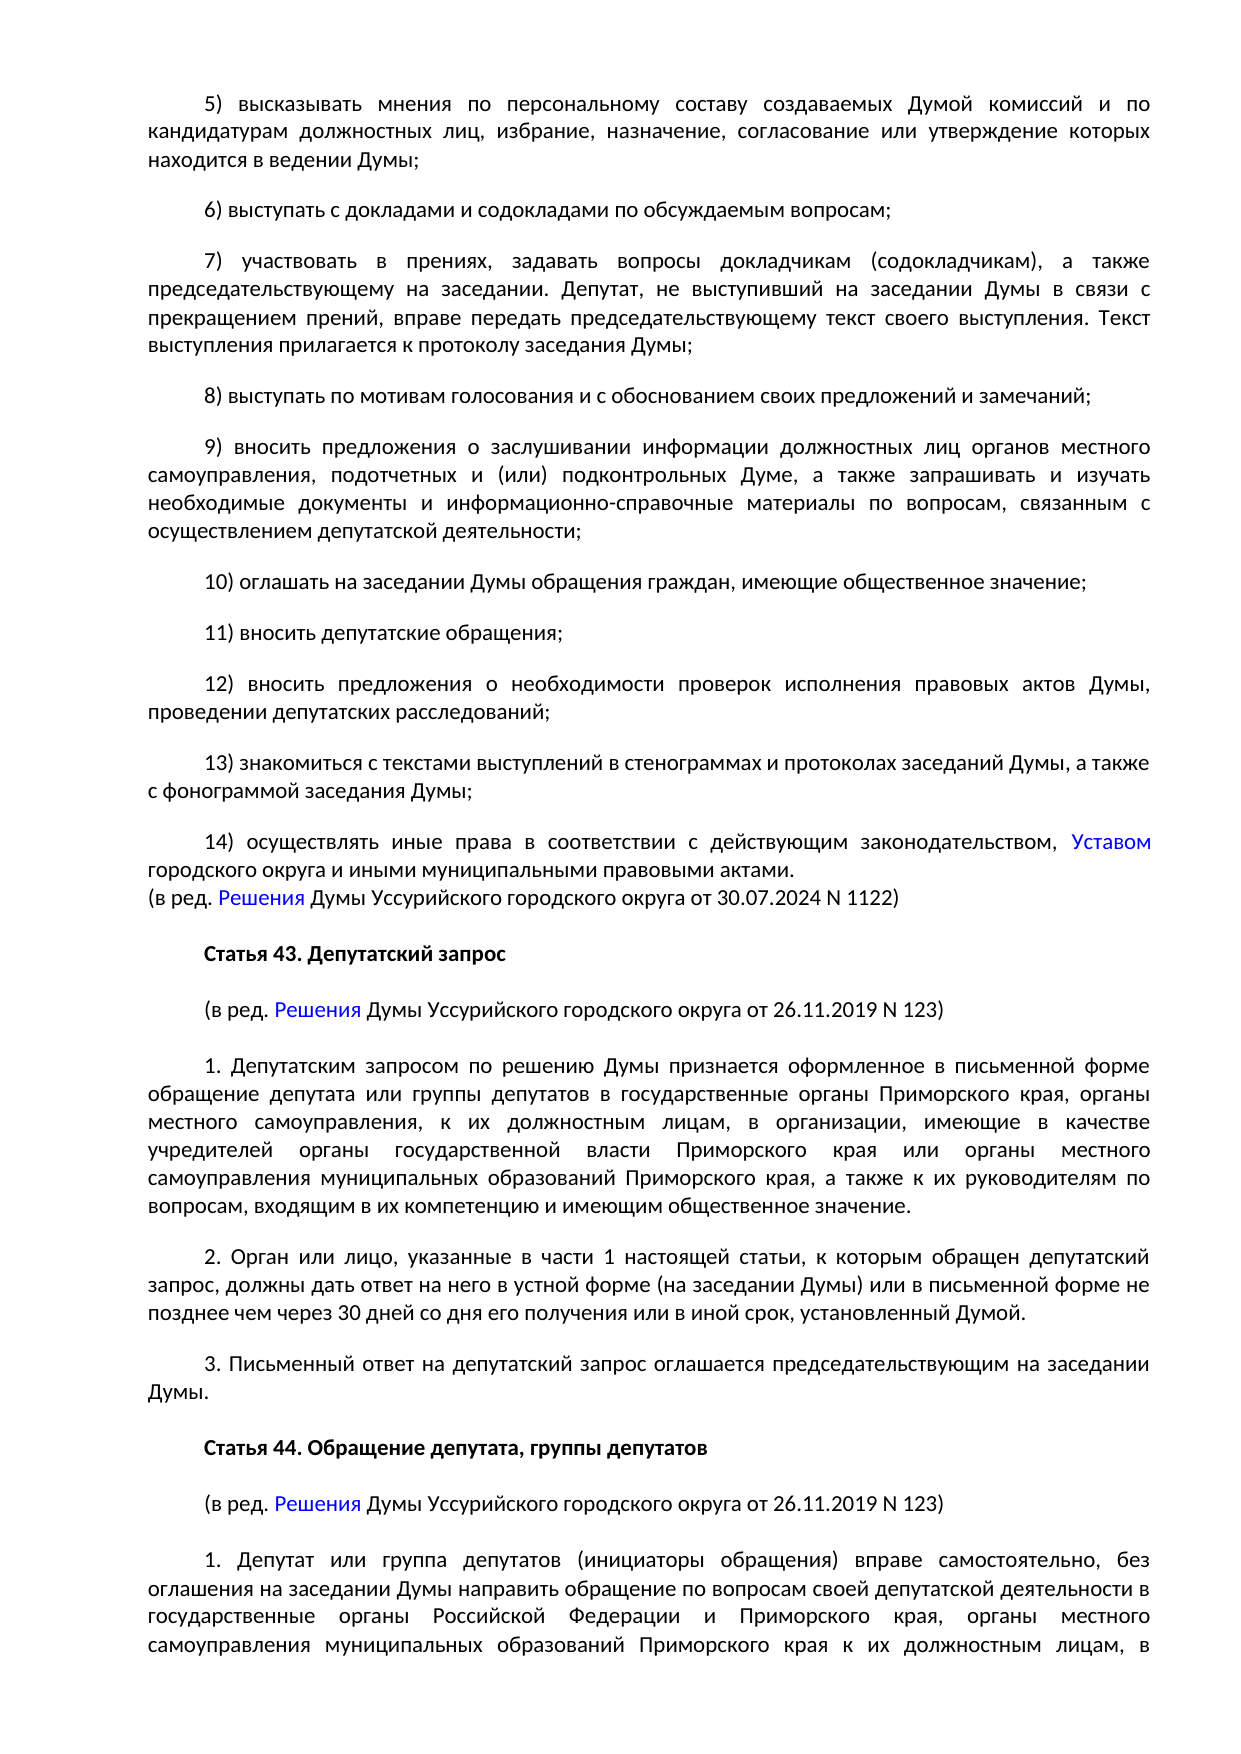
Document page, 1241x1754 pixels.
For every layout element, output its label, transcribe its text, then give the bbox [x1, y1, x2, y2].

title Статья 43. Депутатский запрос [148, 939, 1152, 967]
text (в ред. Решения Думы Уссурийского городского округа от 26.11.2019 N 123) [148, 1489, 1152, 1518]
text 8) выступать по мотивам голосования и с обоснованием своих предложений и замечаний; [148, 382, 1152, 409]
text 5) высказывать мнения по персональному составу создаваемых Думой комиссий и по кандидатурам должностных лиц, избрание, назначение, согласование или утверждение которых находится в ведении Думы; [148, 89, 1152, 173]
text 11) вносить депутатские обращения; [148, 618, 1152, 646]
text 13) знакомиться с текстами выступлений в стенограммах и протоколах заседаний Думы, а также с фонограммой заседания Думы; [148, 748, 1152, 804]
text 7) участвовать в прениях, задавать вопросы докладчикам (содокладчикам), а также председательствующему на заседании. Депутат, не выступивший на заседании Думы в связи с прекращением прений, вправе передать председательствующему текст своего выступления. Текст выступления прилагается к протоколу заседания Думы; [148, 247, 1152, 359]
text (в ред. Решения Думы Уссурийского городского округа от 26.11.2019 N 123) [148, 995, 1152, 1023]
text 12) вносить предложения о необходимости проверок исполнения правовых актов Думы, проведении депутатских расследований; [148, 669, 1152, 725]
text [148, 1546, 1152, 1658]
text 10) оглашать на заседании Думы обращения граждан, имеющие общественное значение; [148, 567, 1152, 596]
text 14) осуществлять иные права в соответствии с действующим законодательством, Уставом городского округа и иными муниципальными правовыми актами. [148, 827, 1152, 883]
text 2. Орган или лицо, указанные в части 1 настоящей статьи, к которым обращен депутатский запрос, должны дать ответ на него в устной форме (на заседании Думы) или в письменной форме не позднее чем через 30 дней со дня его получения или в иной срок, установленный Думой. [148, 1242, 1152, 1327]
text 6) выступать с докладами и содокладами по обсуждаемым вопросам; [148, 196, 1152, 224]
text 9) вносить предложения о заслушивании информации должностных лиц органов местного самоуправления, подотчетных и (или) подконтрольных Думе, а также запрашивать и изучать необходимые документы и информационно-справочные материалы по вопросам, связанным с осуществлением депутатской деятельности; [148, 432, 1152, 544]
text (в ред. Решения Думы Уссурийского городского округа от 30.07.2024 N 1122) [148, 883, 1152, 911]
text 1. Депутатским запросом по решению Думы признается оформленное в письменной форме обращение депутата или группы депутатов в государственные органы Приморского края, органы местного самоуправления, к их должностным лицам, в организации, имеющие в качестве учредителей органы государственной власти Приморского края или органы местного самоуправления муниципальных образований Приморского края, а также к их руководителям по вопросам, входящим в их компетенцию и имеющим общественное значение. [148, 1051, 1152, 1219]
text 3. Письменный ответ на депутатский запрос оглашается председательствующим на заседании Думы. [148, 1349, 1152, 1406]
title Статья 44. Обращение депутата, группы депутатов [148, 1433, 1152, 1462]
